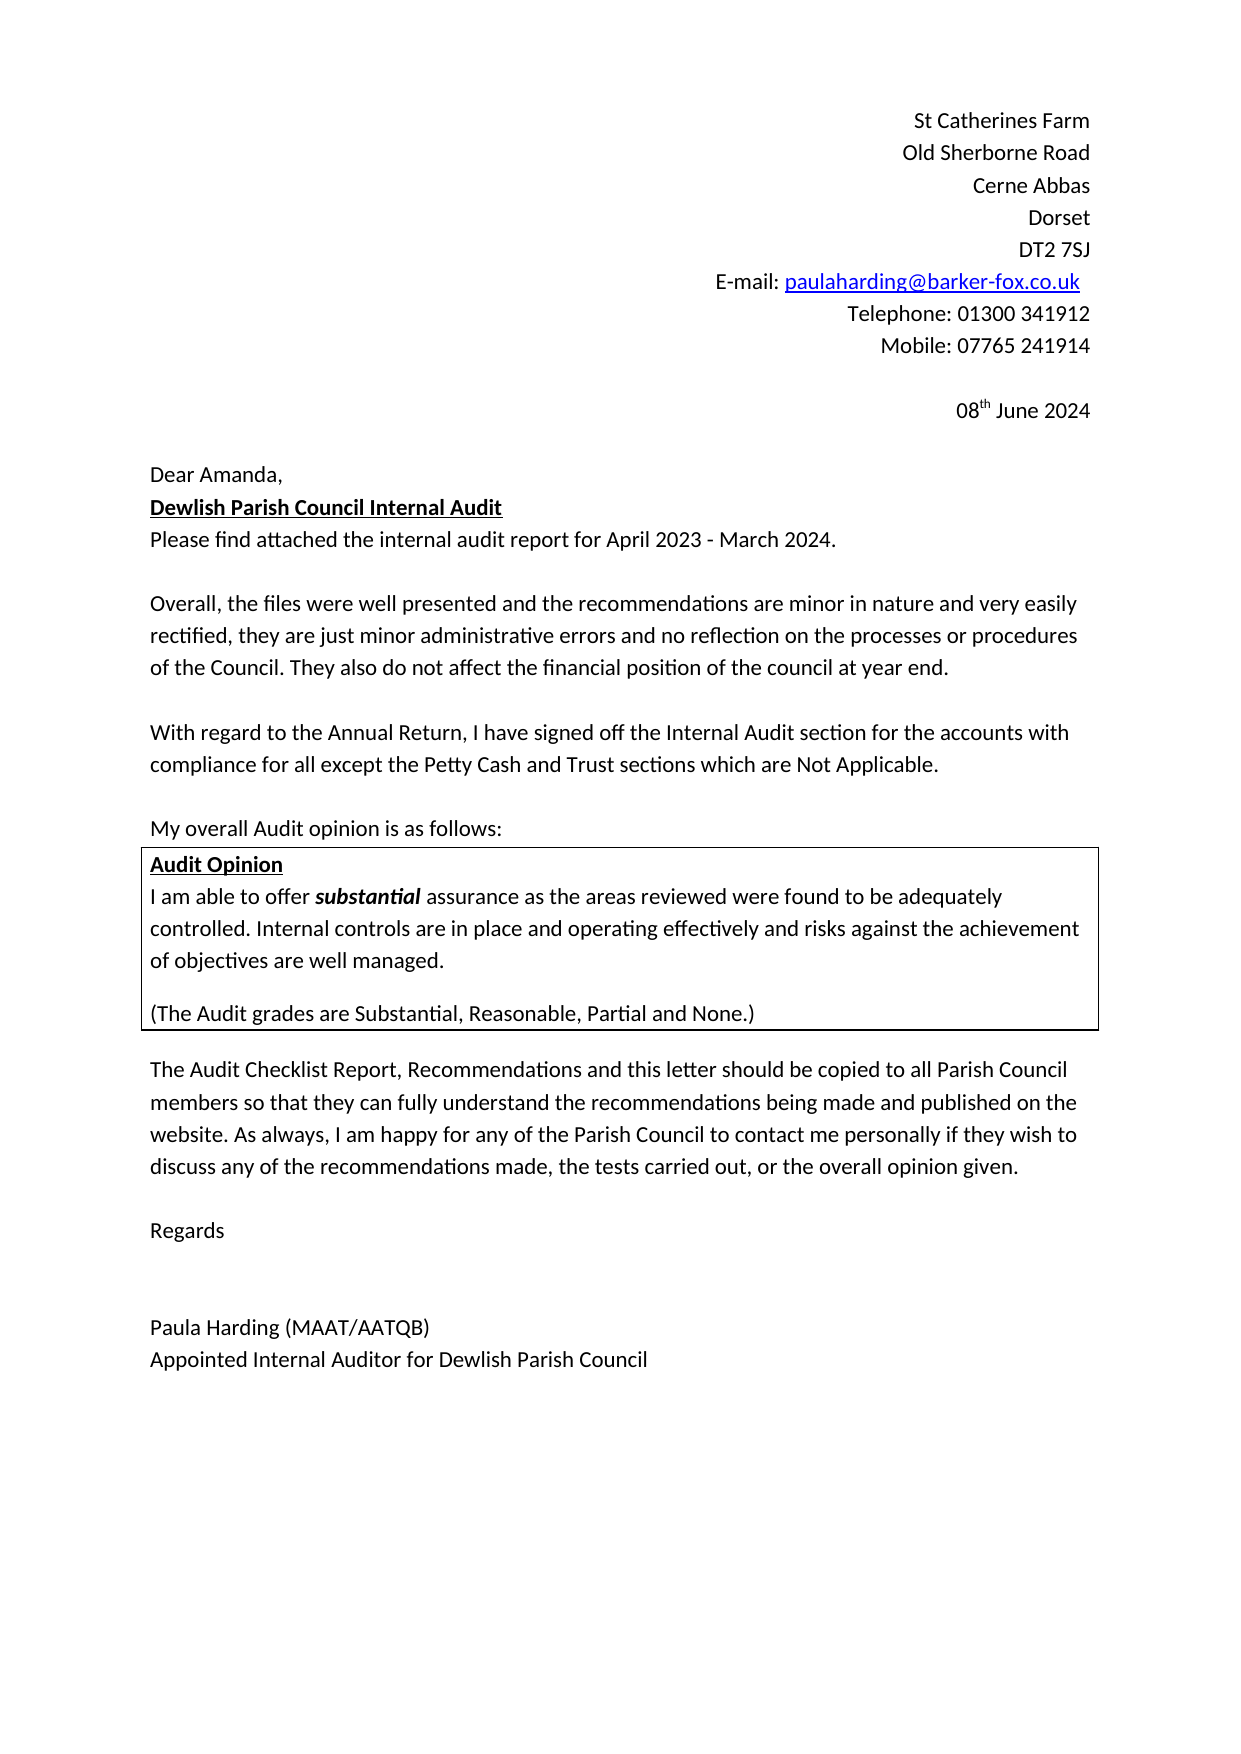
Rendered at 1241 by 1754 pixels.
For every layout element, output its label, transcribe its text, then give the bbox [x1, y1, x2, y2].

text With regard to the Annual Return, I have signed off the Internal Audit section for the accounts with compliance for all except the Petty Cash and Trust sections which are Not Applicable. [150, 718, 1090, 778]
text (The Audit grades are Substantial, Reasonable, Partial and None.) [142, 996, 1098, 1029]
text Dewlish Parish Council Internal Audit [150, 493, 1090, 521]
text Audit Opinion [142, 848, 1098, 878]
text Dorset [150, 203, 1090, 231]
text Mobile: 07765 241914 [150, 332, 1090, 360]
text Please find attached the internal audit report for April 2023 - March 2024. [150, 525, 1090, 553]
text Telephone: 01300 341912 [150, 299, 1090, 327]
text Cerne Abbas [150, 171, 1090, 199]
text My overall Audit opinion is as follows: [150, 814, 1090, 842]
text I am able to offer substantial assurance as the areas reviewed were found to be adequately controlled. Internal controls are in place and operating effectively and risks against the achievement of objectives are well managed. [142, 879, 1098, 974]
text Overall, the files were well presented and the recommendations are minor in nature and very easily rectified, they are just minor administrative errors and no reflection on the processes or procedures of the Council. They also do not affect the financial position of the council at year end. [150, 589, 1090, 682]
text The Audit Checklist Report, Recommendations and this letter should be copied to all Parish Council members so that they can fully understand the recommendations being made and published on the website. As always, I am happy for any of the Parish Council to contact me personally if they wish to discuss any of the recommendations made, the tests carried out, or the overall opinion given. [150, 1056, 1090, 1180]
text Paula Harding (MAAT/AATQB) [150, 1313, 1090, 1341]
text 08th June 2024 [150, 396, 1090, 424]
text Regards [150, 1216, 1090, 1244]
text Appointed Internal Auditor for Dewlish Parish Council [150, 1345, 1090, 1373]
text Dear Amanda, [150, 460, 1090, 488]
text DT2 7SJ [150, 235, 1090, 263]
text St Catherines Farm [150, 106, 1090, 134]
text E-mail: paulaharding@barker-fox.co.uk [150, 267, 1090, 295]
text Old Sherborne Road [150, 138, 1090, 167]
